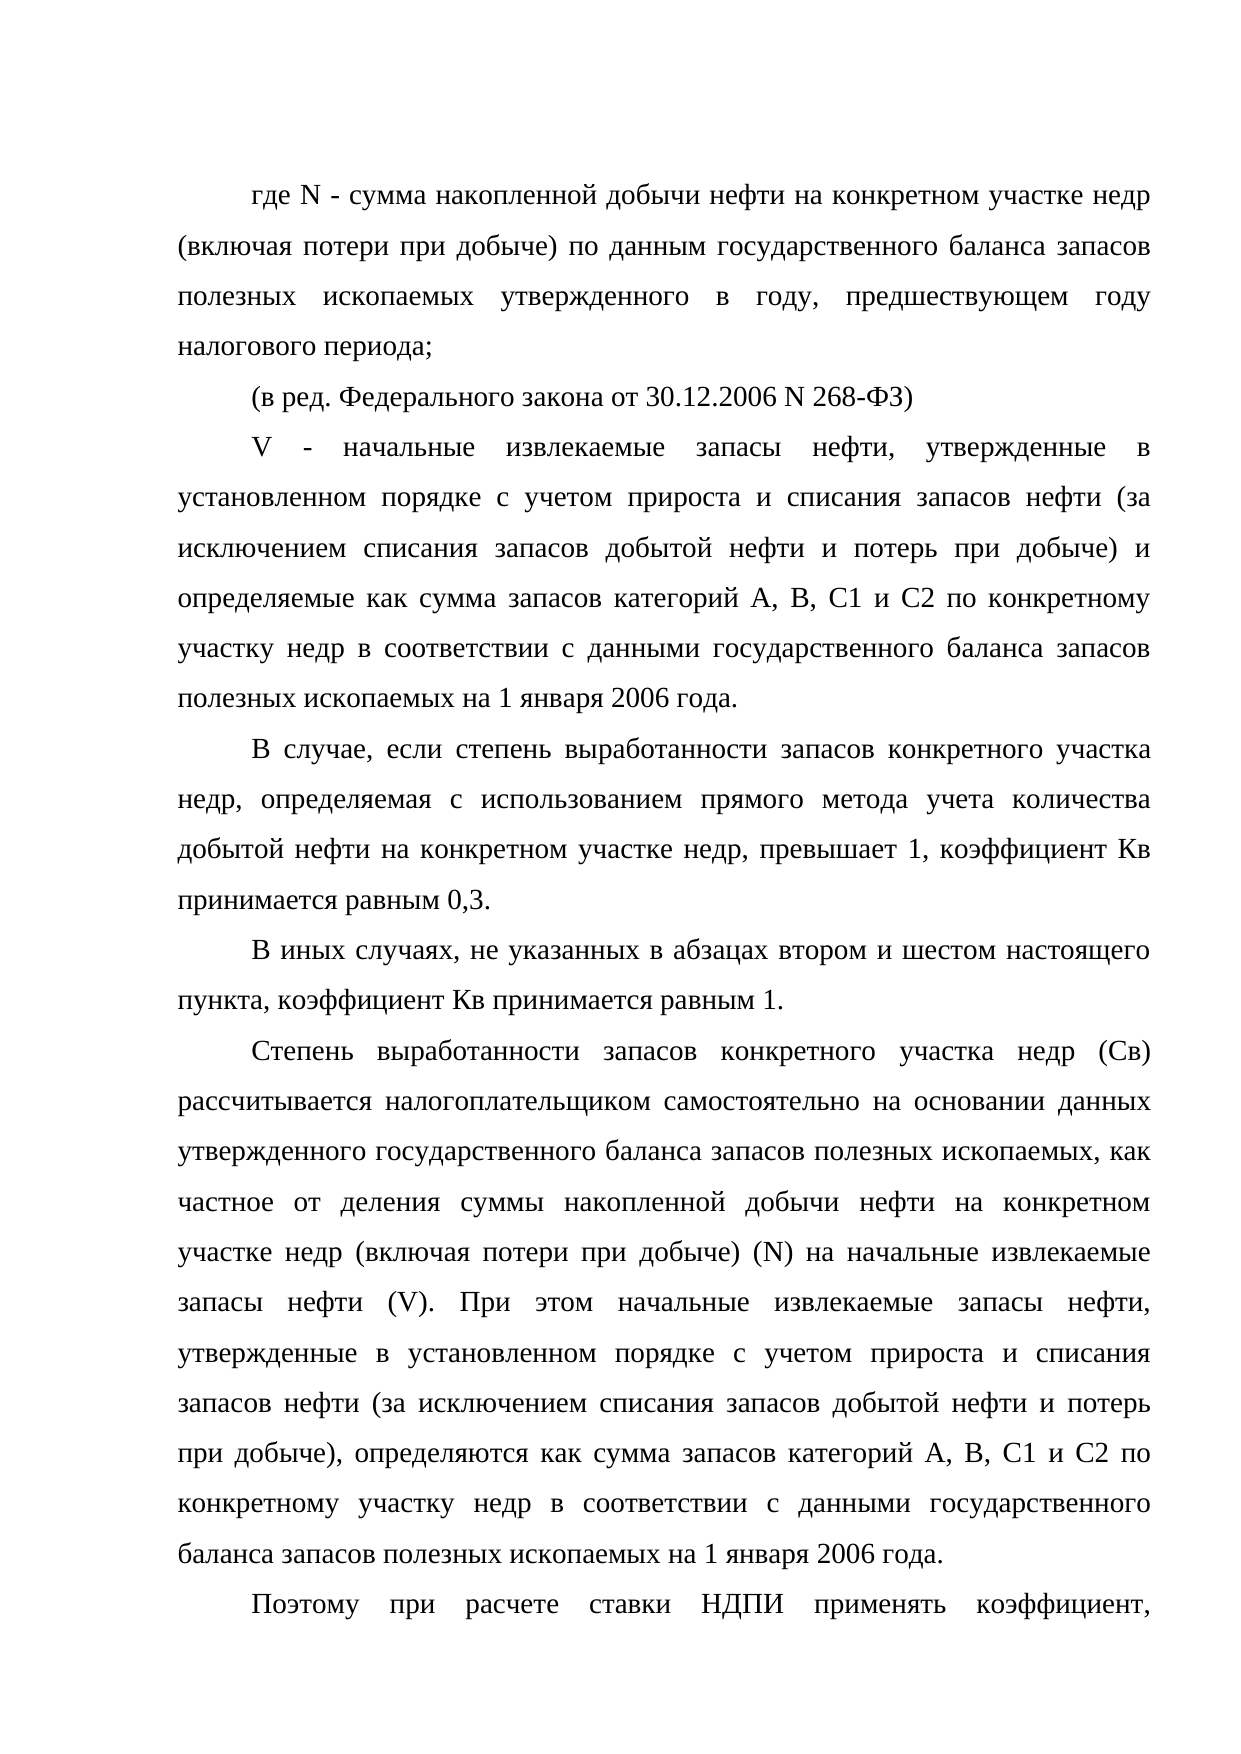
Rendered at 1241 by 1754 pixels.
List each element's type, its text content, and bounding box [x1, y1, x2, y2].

text где N - сумма накопленной добычи нефти на конкретном участке недр (включая потери при добыче) по данным государственного баланса запасов полезных ископаемых утвержденного в году, предшествующем году налогового периода; [177, 177, 1152, 362]
text В иных случаях, не указанных в абзацах втором и шестом настоящего пункта, коэффициент Кв принимается равным 1. [177, 932, 1152, 1016]
text В случае, если степень выработанности запасов конкретного участка недр, определяемая с использованием прямого метода учета количества добытой нефти на конкретном участке недр, превышает 1, коэффициент Кв принимается равным 0,3. [177, 731, 1152, 915]
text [177, 1586, 1152, 1620]
text V - начальные извлекаемые запасы нефти, утвержденные в установленном порядке с учетом прироста и списания запасов нефти (за исключением списания запасов добытой нефти и потерь при добыче) и определяемые как сумма запасов категорий А, В, С1 и С2 по конкретному участку недр в соответствии с данными государственного баланса запасов полезных ископаемых на 1 января 2006 года. [177, 429, 1152, 714]
text Степень выработанности запасов конкретного участка недр (Св) рассчитывается налогоплательщиком самостоятельно на основании данных утвержденного государственного баланса запасов полезных ископаемых, как частное от деления суммы накопленной добычи нефти на конкретном участке недр (включая потери при добыче) (N) на начальные извлекаемые запасы нефти (V). При этом начальные извлекаемые запасы нефти, утвержденные в установленном порядке с учетом прироста и списания запасов нефти (за исключением списания запасов добытой нефти и потерь при добыче), определяются как сумма запасов категорий А, В, С1 и С2 по конкретному участку недр в соответствии с данными государственного баланса запасов полезных ископаемых на 1 января 2006 года. [177, 1033, 1152, 1569]
text (в ред. Федерального закона от 30.12.2006 N 268-ФЗ) [177, 379, 1152, 412]
